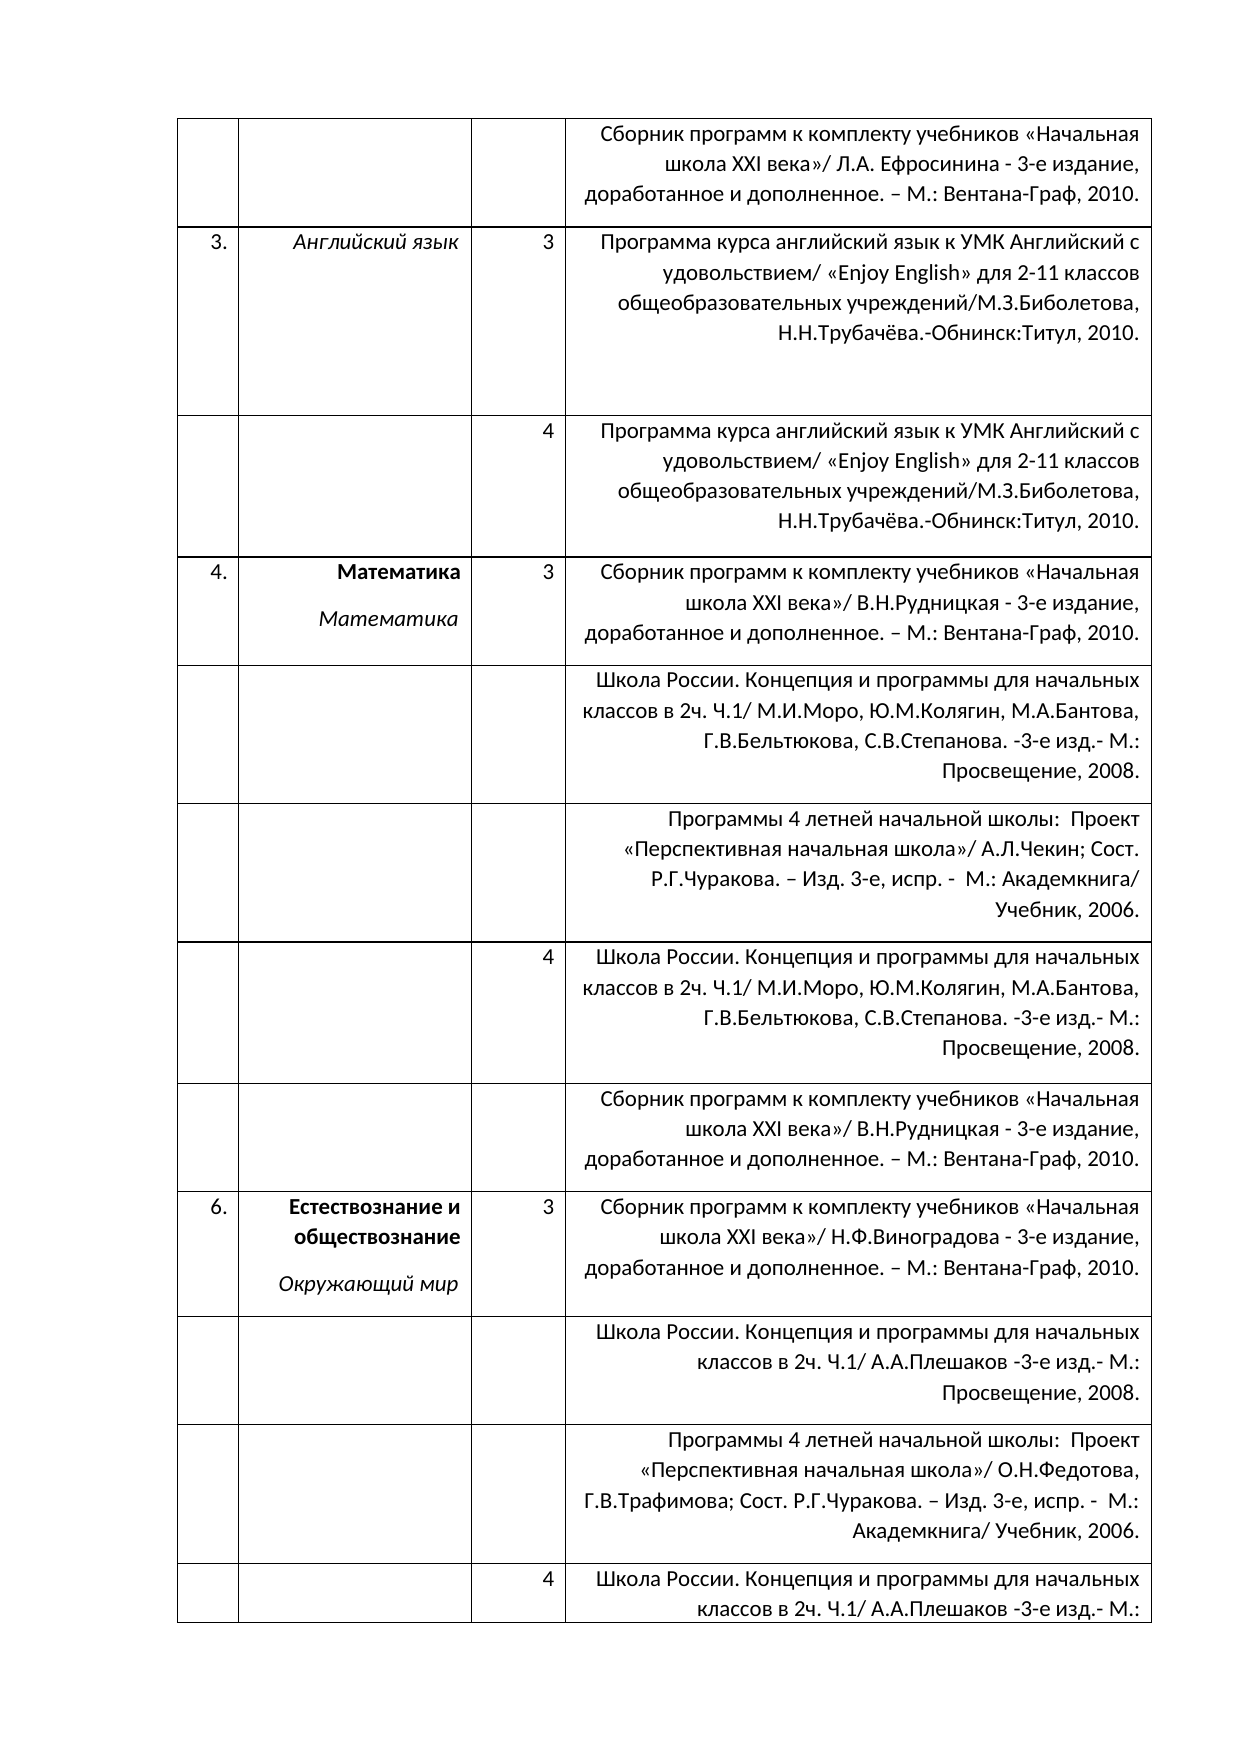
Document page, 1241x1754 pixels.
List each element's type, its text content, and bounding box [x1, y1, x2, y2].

table_cell Школа России. Концепция и программы для начальных классов в 2ч. Ч.1/ А.А.Плешаков -3-е изд.- М.: Просвещение, 2008. [566, 1317, 1151, 1424]
table_cell [472, 804, 565, 941]
table_cell 4 [472, 943, 565, 1083]
table_cell Школа России. Концепция и программы для начальных классов в 2ч. Ч.1/ М.И.Моро, Ю.М.Колягин, М.А.Бантова, Г.В.Бельтюкова, С.В.Степанова. -3-е изд.- М.: Просвещение, 2008. [566, 666, 1151, 803]
table_cell [178, 804, 238, 941]
table_cell 4 [472, 416, 565, 556]
table_cell [178, 119, 238, 226]
table_cell Программы 4 летней начальной школы: Проект «Перспективная начальная школа»/ О.Н.Федотова, Г.В.Трафимова; Сост. Р.Г.Чуракова. – Изд. 3-е, испр. - М.: Академкнига/ Учебник, 2006. [566, 1425, 1151, 1563]
table_cell [239, 1564, 471, 1622]
table_cell [239, 666, 471, 803]
table_cell [239, 416, 471, 556]
table_cell [239, 1425, 471, 1563]
table_cell [178, 666, 238, 803]
table_cell [239, 1084, 471, 1191]
table_cell Школа России. Концепция и программы для начальных классов в 2ч. Ч.1/ М.И.Моро, Ю.М.Колягин, М.А.Бантова, Г.В.Бельтюкова, С.В.Степанова. -3-е изд.- М.: Просвещение, 2008. [566, 943, 1151, 1083]
table_cell [239, 119, 471, 226]
table_cell Английский язык [239, 228, 471, 415]
table_cell 3 [472, 1192, 565, 1316]
table_cell [178, 1564, 238, 1622]
table_cell [178, 943, 238, 1083]
table_cell [178, 416, 238, 556]
table_cell [178, 1084, 238, 1191]
table_cell 3 [472, 558, 565, 664]
table_cell Сборник программ к комплекту учебников «Начальная школа XXI века»/ В.Н.Рудницкая - 3-е издание, доработанное и дополненное. – М.: Вентана-Граф, 2010. [566, 1084, 1151, 1191]
table_cell [178, 1425, 238, 1563]
table_cell [472, 1084, 565, 1191]
table_cell Сборник программ к комплекту учебников «Начальная школа XXI века»/ В.Н.Рудницкая - 3-е издание, доработанное и дополненное. – М.: Вентана-Граф, 2010. [566, 558, 1151, 664]
table_cell 3 [472, 228, 565, 415]
table_cell Программа курса английский язык к УМК Английский с удовольствием/ «Enjoy English» для 2-11 классов общеобразовательных учреждений/М.З.Биболетова, Н.Н.Трубачёва.-Обнинск:Титул, 2010. [566, 228, 1151, 415]
table_cell [472, 119, 565, 226]
table_cell [472, 1425, 565, 1563]
table_cell 4. [178, 558, 238, 664]
table_cell Программа курса английский язык к УМК Английский с удовольствием/ «Enjoy English» для 2-11 классов общеобразовательных учреждений/М.З.Биболетова, Н.Н.Трубачёва.-Обнинск:Титул, 2010. [566, 416, 1151, 556]
table_cell Программы 4 летней начальной школы: Проект «Перспективная начальная школа»/ А.Л.Чекин; Сост. Р.Г.Чуракова. – Изд. 3-е, испр. - М.: Академкнига/ Учебник, 2006. [566, 804, 1151, 941]
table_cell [566, 1564, 1151, 1622]
table_cell Естествознание и обществознание Окружающий мир [239, 1192, 471, 1316]
table_cell [239, 804, 471, 941]
table_cell 6. [178, 1192, 238, 1316]
table_cell [472, 1317, 565, 1424]
table_cell [472, 666, 565, 803]
table_cell [239, 1317, 471, 1424]
table_cell [239, 943, 471, 1083]
table_cell 4 [472, 1564, 565, 1622]
table_cell Математика Математика [239, 558, 471, 664]
table_cell 3. [178, 228, 238, 415]
table_cell [178, 1317, 238, 1424]
